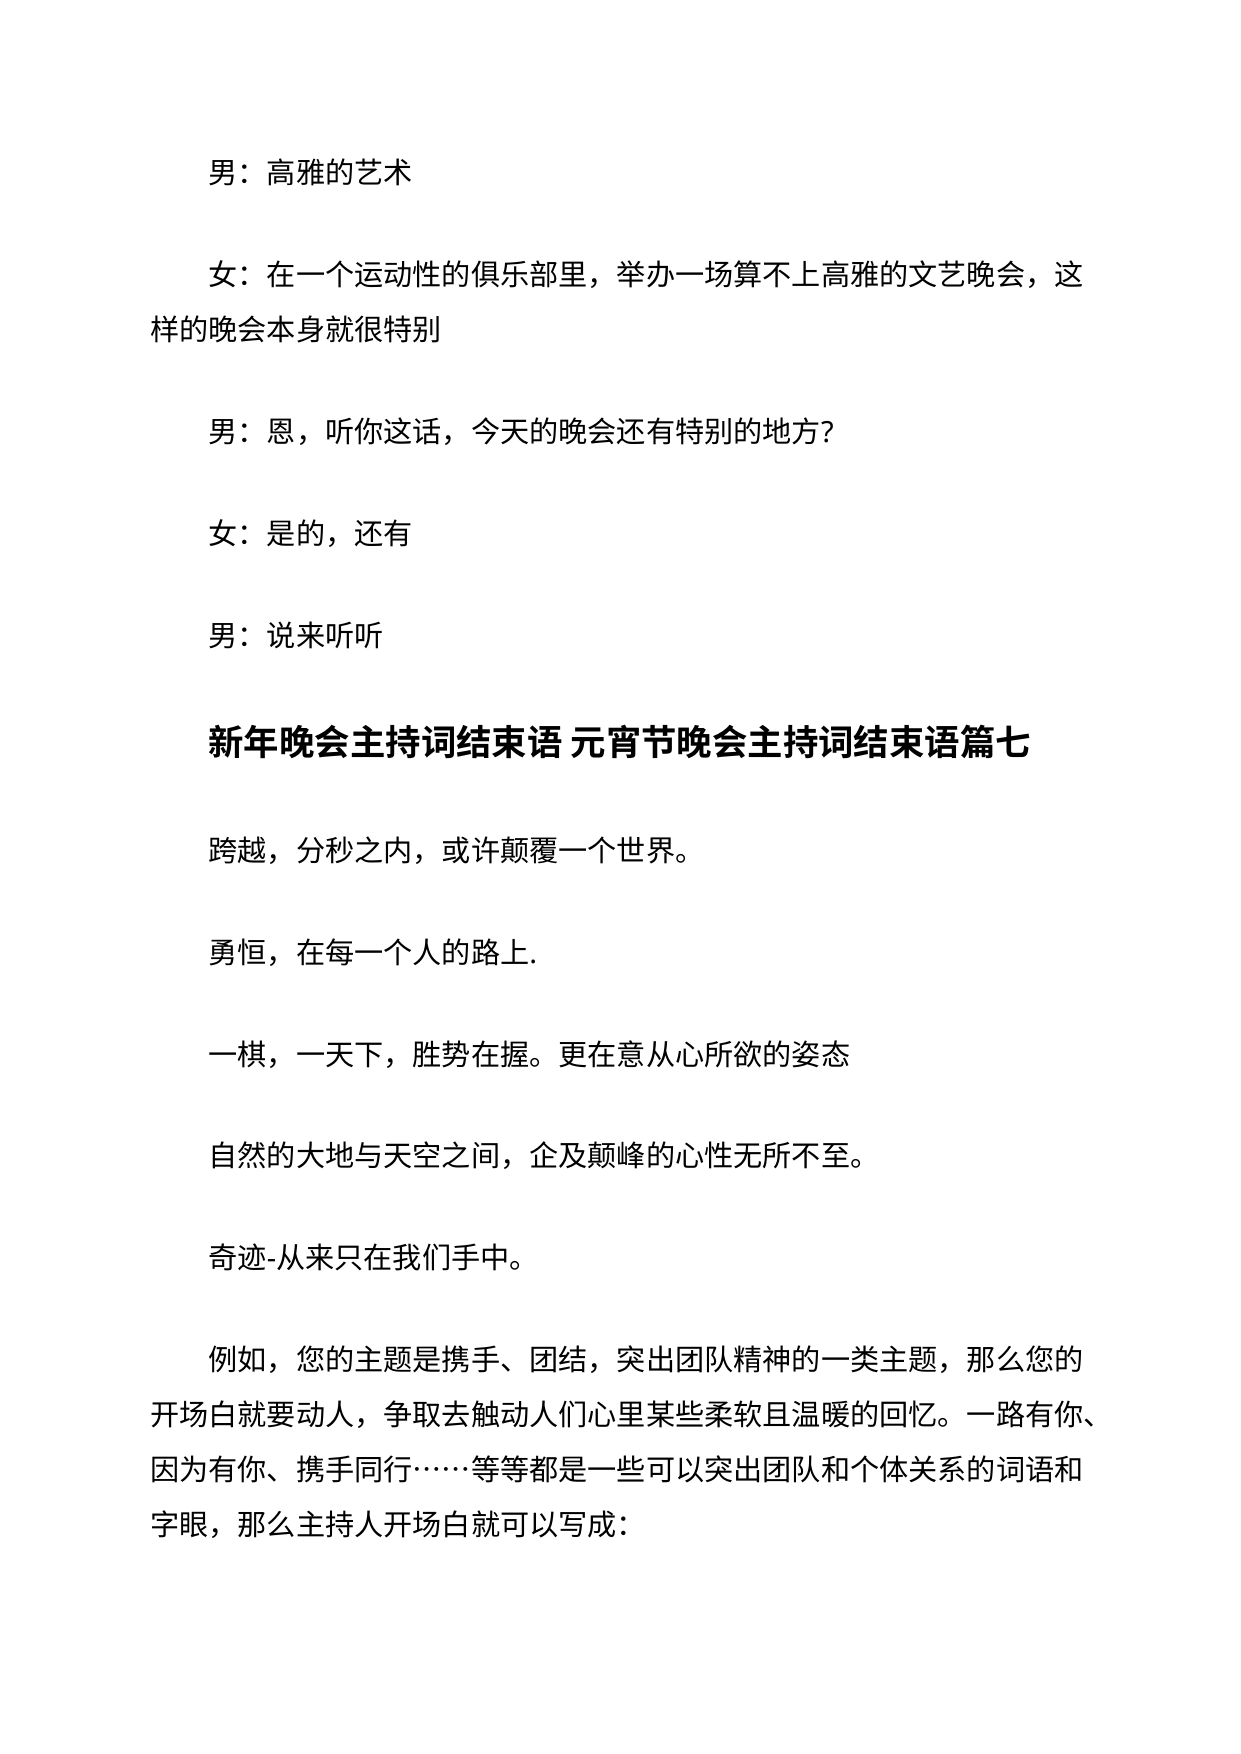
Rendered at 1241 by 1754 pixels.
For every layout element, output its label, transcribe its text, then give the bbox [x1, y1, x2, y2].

text 男：说来听听 [150, 612, 1090, 654]
text 跨越，分秒之内，或许颠覆一个世界。 [150, 827, 1090, 870]
text 新年晚会主持词结束语 元宵节晚会主持词结束语篇七 [150, 714, 1090, 765]
text 自然的大地与天空之间，企及颠峰的心性无所不至。 [150, 1133, 1090, 1175]
text 女：在一个运动性的俱乐部里，举办一场算不上高雅的文艺晚会，这样的晚会本身就很特别 [150, 252, 1090, 349]
text 男：恩，听你这话，今天的晚会还有特别的地方? [150, 408, 1090, 451]
text 女：是的，还有 [150, 510, 1090, 553]
text 勇恒，在每一个人的路上. [150, 929, 1090, 972]
text 一棋，一天下，胜势在握。更在意从心所欲的姿态 [150, 1031, 1090, 1073]
text 奇迹-从来只在我们手中。 [150, 1235, 1090, 1277]
text 男：高雅的艺术 [150, 150, 1090, 192]
text 例如，您的主题是携手、团结，突出团队精神的一类主题，那么您的开场白就要动人，争取去触动人们心里某些柔软且温暖的回忆。一路有你、因为有你、携手同行……等等都是一些可以突出团队和个体关系的词语和字眼，那么主持人开场白就可以写成： [150, 1337, 1090, 1544]
